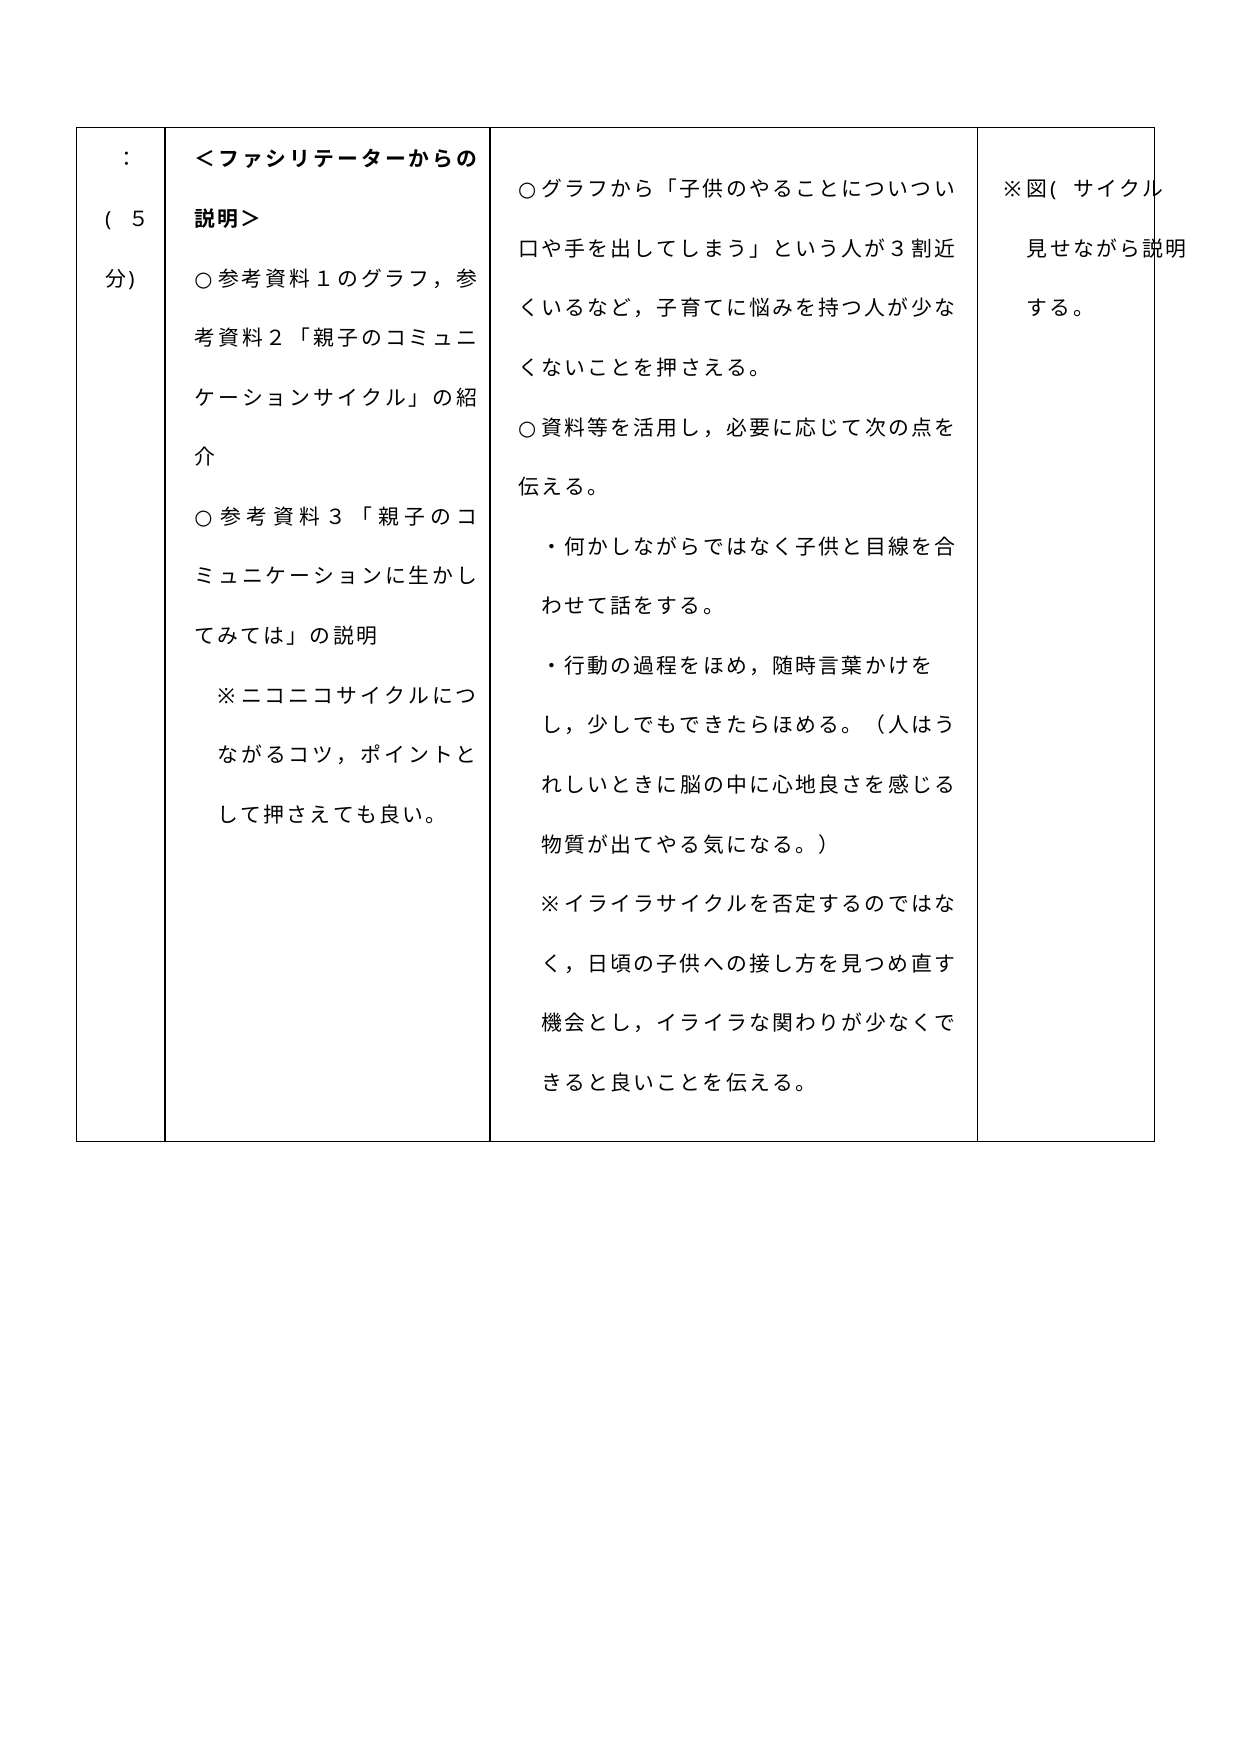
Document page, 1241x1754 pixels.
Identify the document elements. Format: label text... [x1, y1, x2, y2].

table_cell ○グラフから「子供のやることについつい口や手を出してしまう」という人が３割近くいるなど，子育てに悩みを持つ人が少なくないことを押さえる。 ○資料等を活用し，必要に応じて次の点を伝える。 ・何かしながらではなく子供と目線を合わせて話をする。 ・行動の過程をほめ，随時言葉かけをし，少しでもできたらほめる。（人はうれしいときに脳の中に心地良さを感じる物質が出てやる気になる。） ※イライラサイクルを否定するのではなく，日頃の子供への接し方を見つめ直す機会とし，イライラな関わりが少なくできると良いことを伝える。 [491, 128, 977, 1141]
table_cell ＜ファシリテーターからの説明＞ ○参考資料１のグラフ，参考資料２「親子のコミュニケーションサイクル」の紹介 ○参考資料３「親子のコミュニケーションに生かしてみては」の説明 ※ニコニコサイクルにつながるコツ，ポイントとして押さえても良い。 [166, 128, 489, 1141]
table_cell ※図(サイクル)を 見せながら説明 する。 [978, 128, 1154, 1141]
table_cell ： (５分) [77, 128, 164, 1141]
